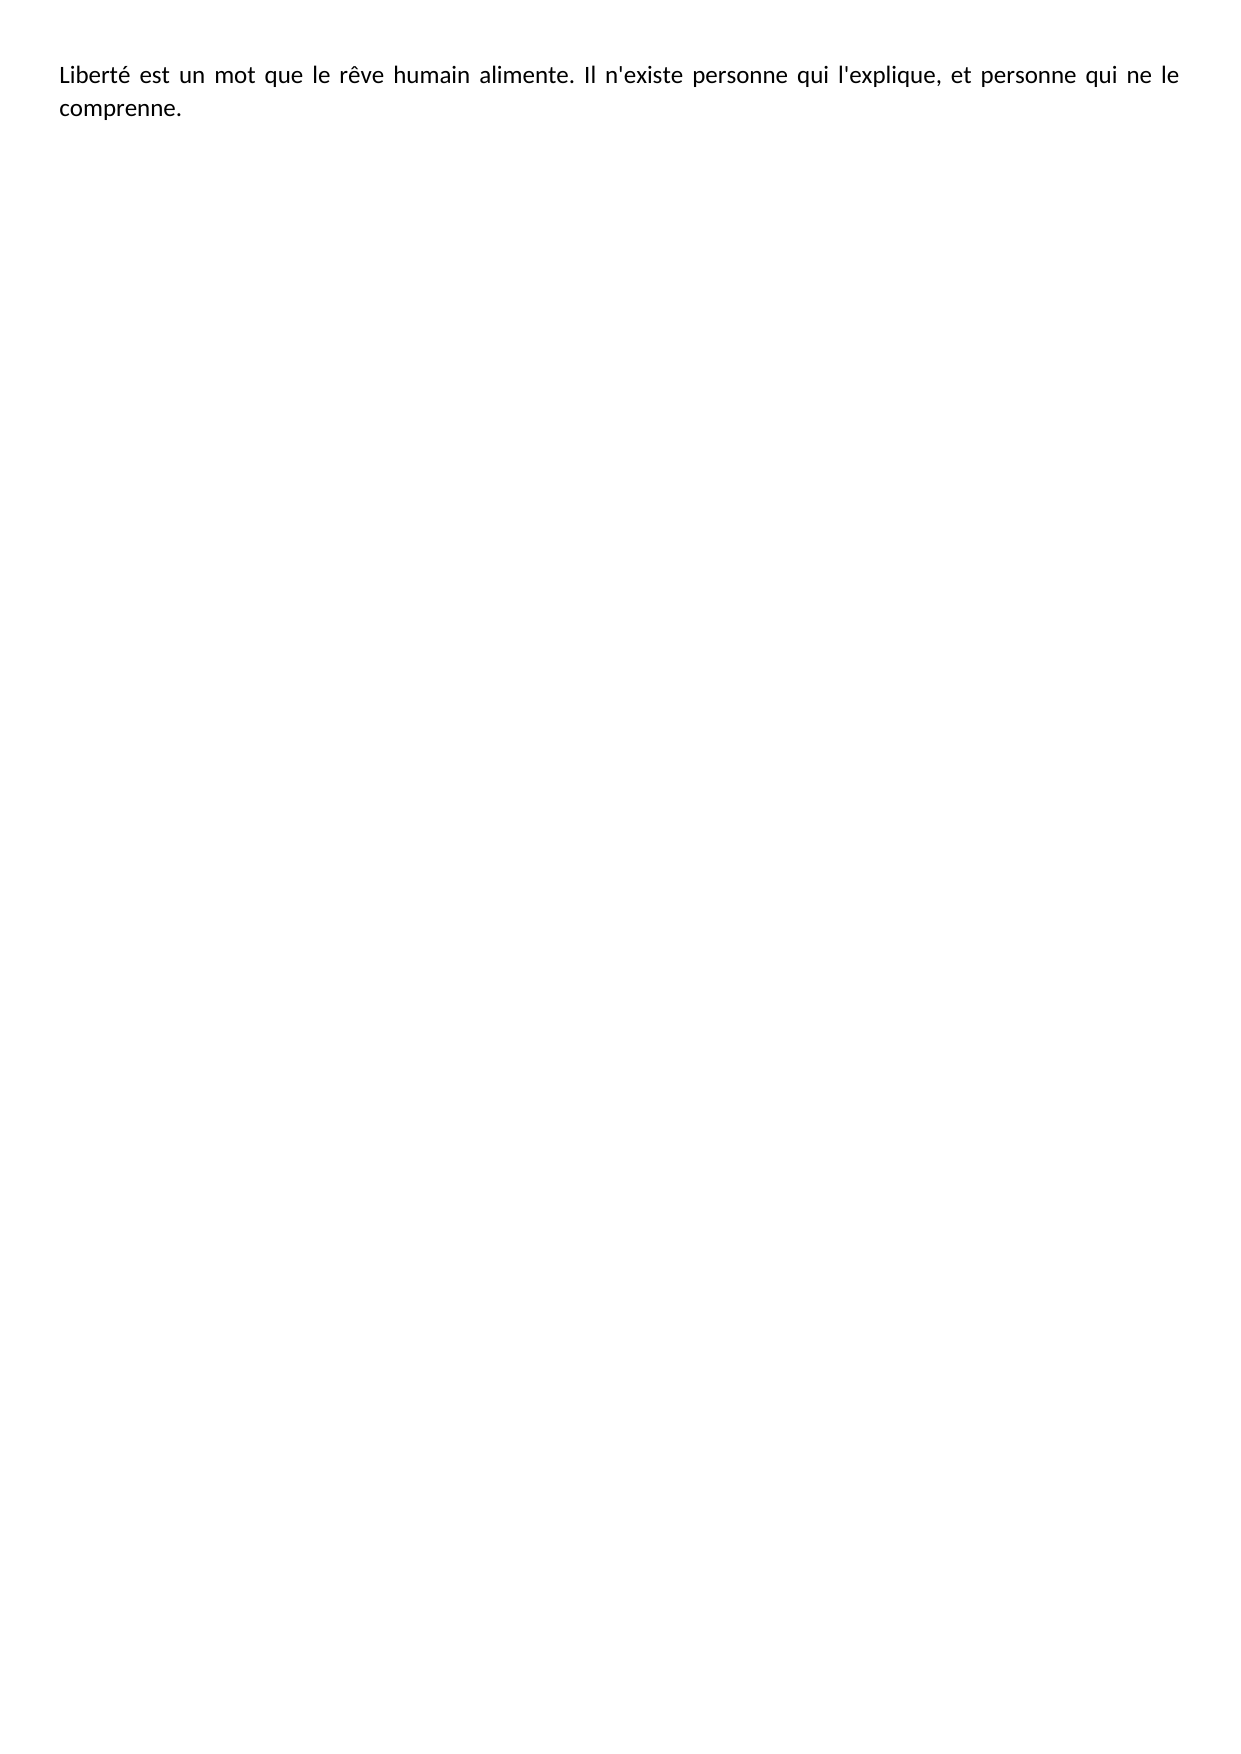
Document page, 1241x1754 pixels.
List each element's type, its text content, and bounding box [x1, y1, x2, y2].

text Liberté est un mot que le rêve humain alimente. Il n'existe personne qui l'explique, et personne qui ne le comprenne. [59, 59, 1181, 122]
